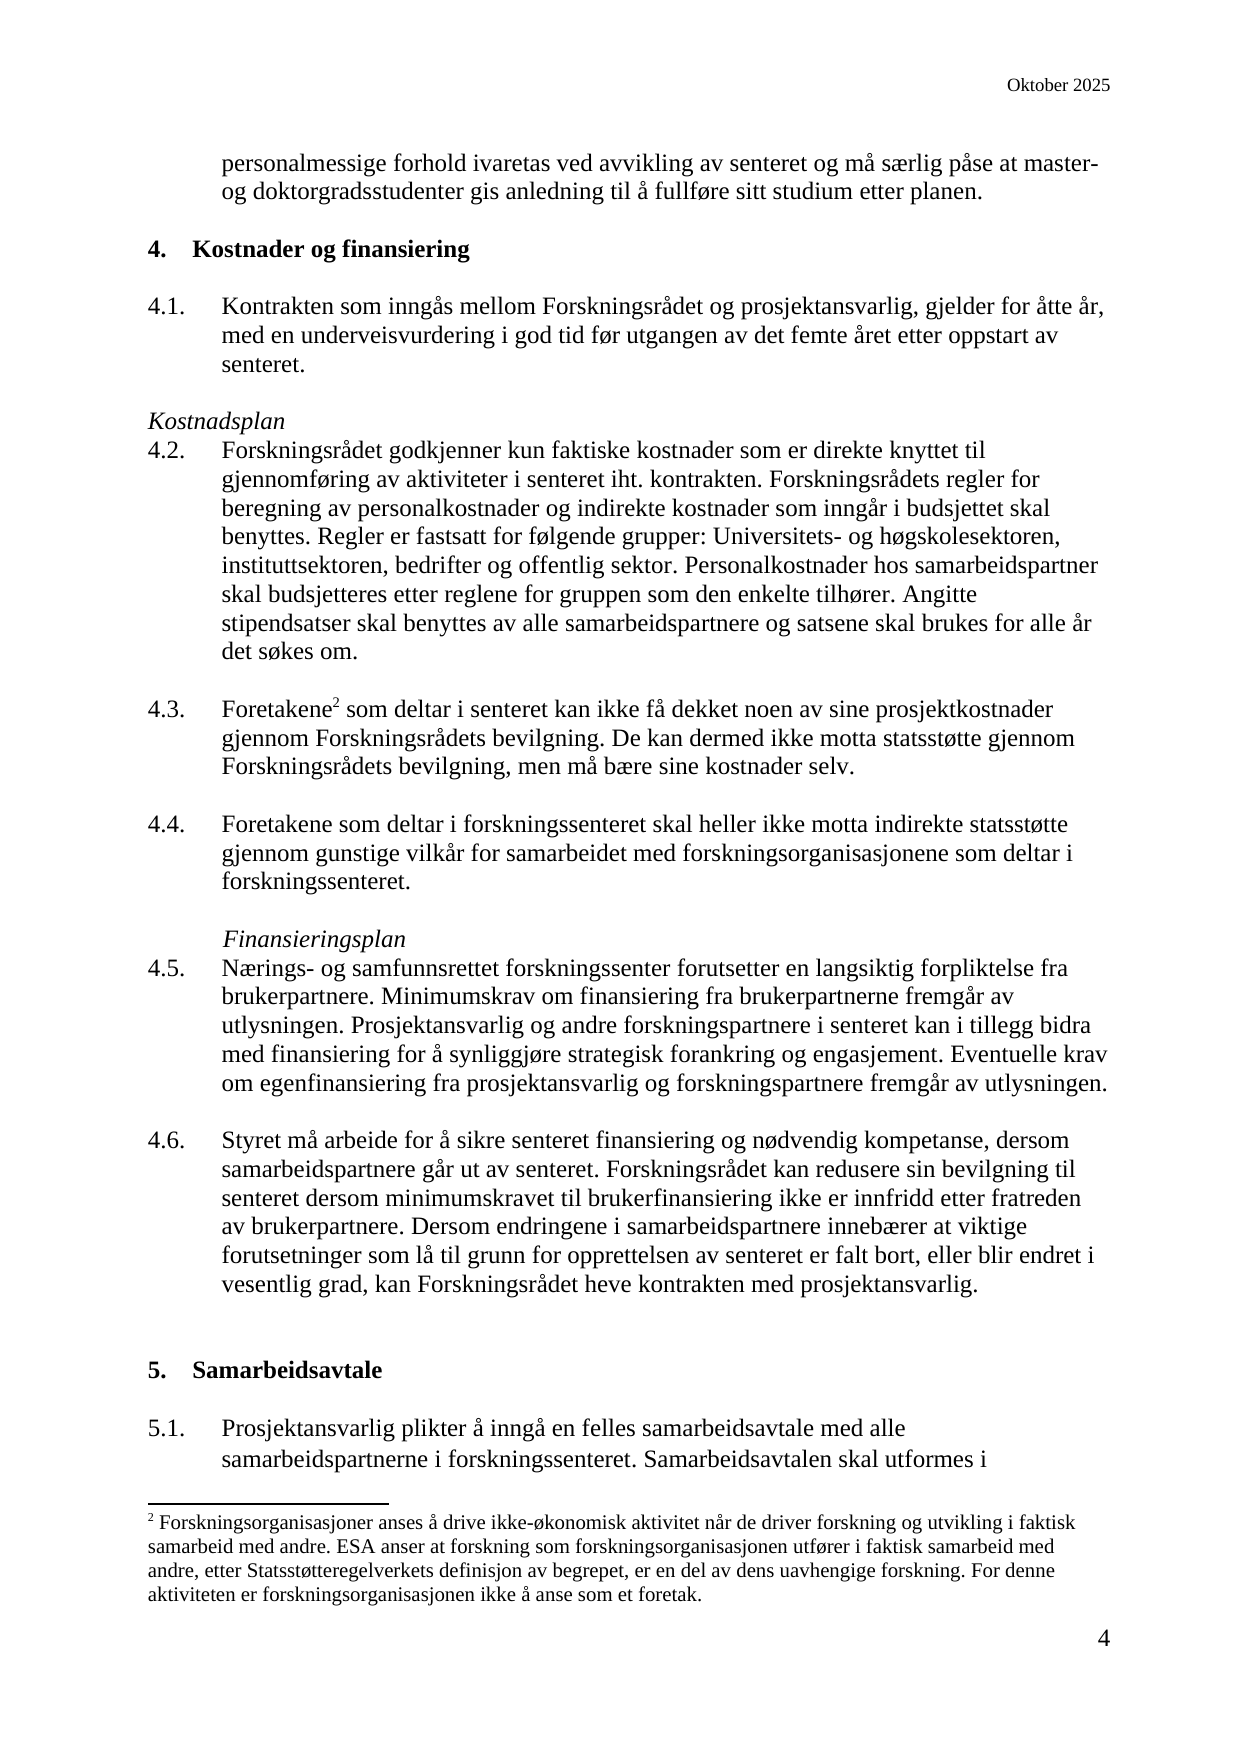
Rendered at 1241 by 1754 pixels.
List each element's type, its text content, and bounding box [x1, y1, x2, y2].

text Kostnadsplan [148, 406, 1110, 435]
list Foretakene som deltar i senteret kan ikke få dekket noen av sine prosjektkostnader gjennom Forskningsrådets bevilgning. De kan dermed ikke motta statsstøtte gjennom Forskningsrådets bevilgning, men må bære sine kostnader selv. [148, 694, 1110, 780]
list Nærings- og samfunnsrettet forskningssenter forutsetter en langsiktig forpliktelse fra brukerpartnere. Minimumskrav om finansiering fra brukerpartnerne fremgår av utlysningen. Prosjektansvarlig og andre forskningspartnere i senteret kan i tillegg bidra med finansiering for å synliggjøre strategisk forankring og engasjement. Eventuelle krav om egenfinansiering fra prosjektansvarlig og forskningspartnere fremgår av utlysningen. [148, 953, 1110, 1096]
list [148, 1413, 1110, 1472]
list Kontrakten som inngås mellom Forskningsrådet og prosjektansvarlig, gjelder for åtte år, med en underveisvurdering i god tid før utgangen av det femte året etter oppstart av senteret. [148, 291, 1110, 378]
list Finansieringsplan [223, 924, 1110, 953]
list Forskningsrådet godkjenner kun faktiske kostnader som er direkte knyttet til gjennomføring av aktiviteter i senteret iht. kontrakten. Forskningsrådets regler for beregning av personalkostnader og indirekte kostnader som inngår i budsjettet skal benyttes. Regler er fastsatt for følgende grupper: Universitets- og høgskolesektoren, instituttsektoren, bedrifter og offentlig sektor. Personalkostnader hos samarbeidspartner skal budsjetteres etter reglene for gruppen som den enkelte tilhører. Angitte stipendsatser skal benyttes av alle samarbeidspartnere og satsene skal brukes for alle år det søkes om. [148, 435, 1110, 665]
list Foretakene som deltar i forskningssenteret skal heller ikke motta indirekte statsstøtte gjennom gunstige vilkår for samarbeidet med forskningsorganisasjonene som deltar i forskningssenteret. [148, 809, 1110, 895]
list Styret må arbeide for å sikre senteret finansiering og nødvendig kompetanse, dersom samarbeidspartnere går ut av senteret. Forskningsrådet kan redusere sin bevilgning til senteret dersom minimumskravet til brukerfinansiering ikke er innfridd etter fratreden av brukerpartnere. Dersom endringene i samarbeidspartnere innebærer at viktige forutsetninger som lå til grunn for opprettelsen av senteret er falt bort, eller blir endret i vesentlig grad, kan Forskningsrådet heve kontrakten med prosjektansvarlig. [148, 1125, 1110, 1298]
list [148, 148, 1110, 205]
subtitle Kostnader og finansiering [148, 234, 1110, 263]
subtitle Samarbeidsavtale [148, 1355, 1110, 1384]
